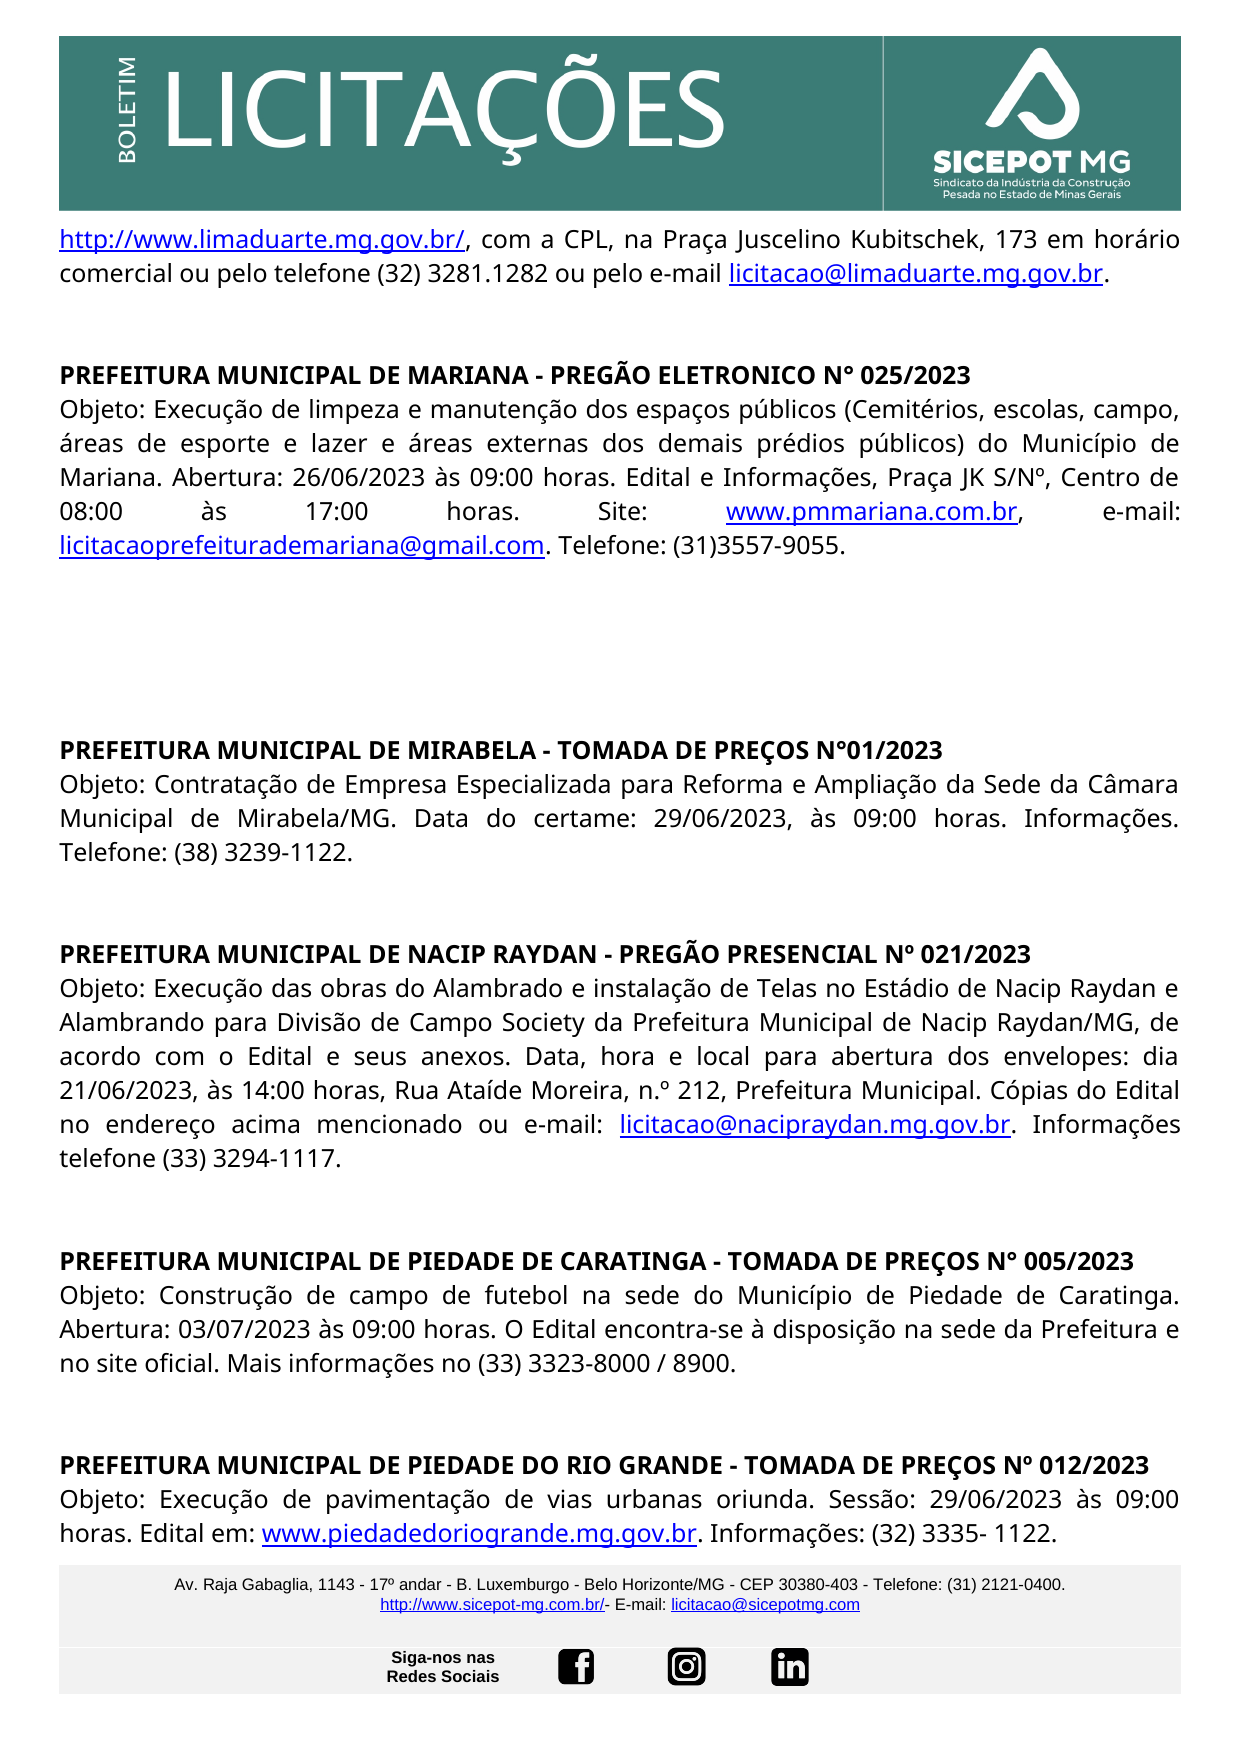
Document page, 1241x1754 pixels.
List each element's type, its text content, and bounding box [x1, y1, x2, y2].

text PREFEITURA MUNICIPAL DE MARIANA - PREGÃO ELETRONICO N° 025/2023 [59, 358, 1181, 392]
text Objeto: Construção de campo de futebol na sede do Município de Piedade de Caratinga. Abertura: 03/07/2023 às 09:00 horas. O Edital encontra-se à disposição na sede da Prefeitura e no site oficial. Mais informações no (33) 3323-8000 / 8900. [59, 1277, 1181, 1379]
picture [557, 1648, 594, 1685]
text PREFEITURA MUNICIPAL DE PIEDADE DO RIO GRANDE - TOMADA DE PREÇOS Nº 012/2023 [59, 1448, 1181, 1482]
picture [667, 1647, 706, 1686]
text PREFEITURA MUNICIPAL DE NACIP RAYDAN - PREGÃO PRESENCIAL Nº 021/2023 [59, 937, 1181, 971]
picture [771, 1648, 809, 1686]
text Objeto: Execução das obras do Alambrado e instalação de Telas no Estádio de Nacip Raydan e Alambrando para Divisão de Campo Society da Prefeitura Municipal de Nacip Raydan/MG, de acordo com o Edital e seus anexos. Data, hora e local para abertura dos envelopes: dia 21/06/2023, às 14:00 horas, Rua Ataíde Moreira, n.º 212, Prefeitura Municipal. Cópias do Edital no endereço acima mencionado ou e-mail: licitacao@nacipraydan.mg.gov.br. Informações telefone (33) 3294-1117. [59, 971, 1181, 1175]
text Objeto: Execução de limpeza e manutenção dos espaços públicos (Cemitérios, escolas, campo, áreas de esporte e lazer e áreas externas dos demais prédios públicos) do Município de Mariana. Abertura: 26/06/2023 às 09:00 horas. Edital e Informações, Praça JK S/Nº, Centro de 08:00 às 17:00 horas. Site: www.pmmariana.com.br, e-mail: licitacaoprefeiturademariana@gmail.com. Telefone: (31)3557-9055. [59, 392, 1181, 562]
text PREFEITURA MUNICIPAL DE MIRABELA - TOMADA DE PREÇOS N°01/2023 [59, 732, 1181, 766]
text Objeto: Execução de pavimentação de vias urbanas oriunda. Sessão: 29/06/2023 às 09:00 horas. Edital em: www.piedadedoriogrande.mg.gov.br. Informações: (32) 3335- 1122. [59, 1482, 1181, 1550]
text PREFEITURA MUNICIPAL DE PIEDADE DE CARATINGA - TOMADA DE PREÇOS N° 005/2023 [59, 1243, 1181, 1277]
picture [59, 36, 1181, 211]
text Objeto: Contratação de Empresa Especializada para Reforma e Ampliação da Sede da Câmara Municipal de Mirabela/MG. Data do certame: 29/06/2023, às 09:00 horas. Informações. Telefone: (38) 3239-1122. [59, 766, 1181, 869]
